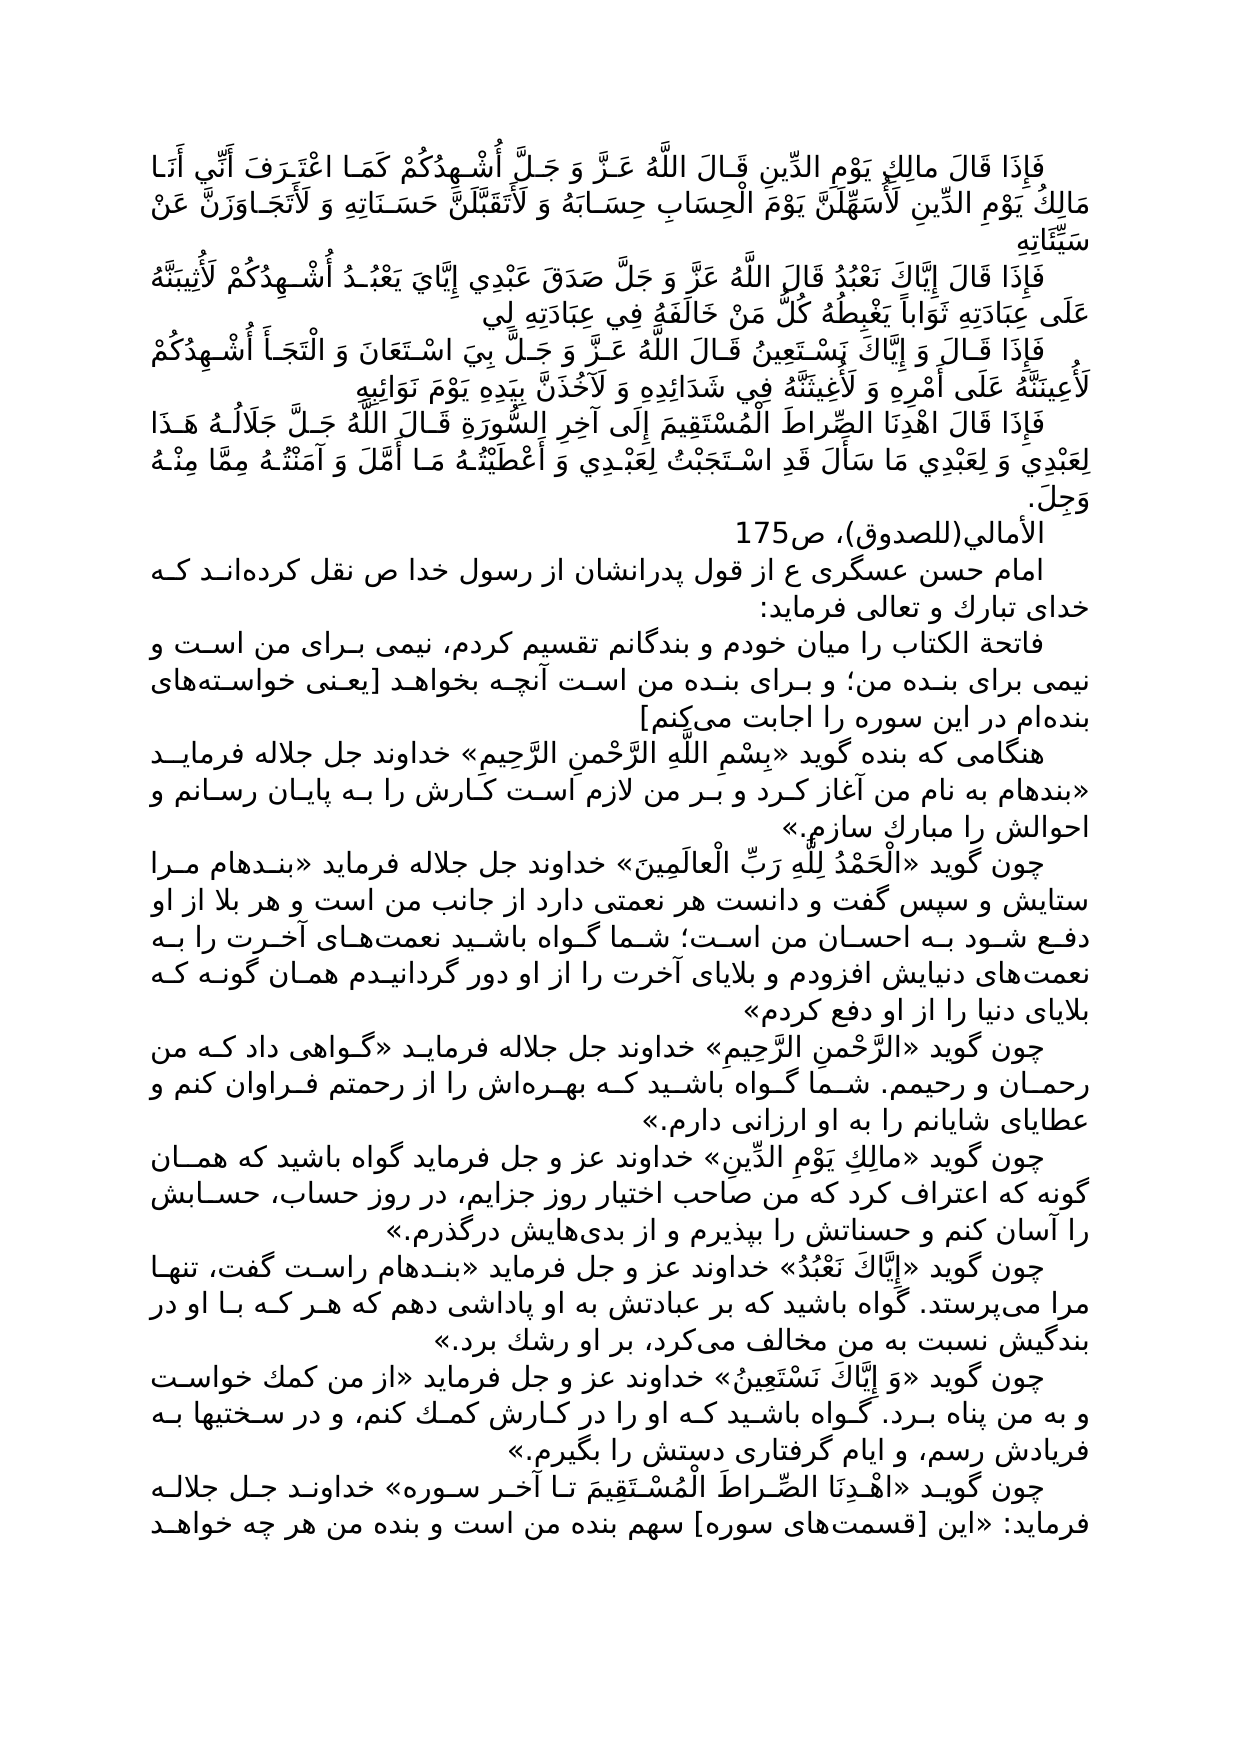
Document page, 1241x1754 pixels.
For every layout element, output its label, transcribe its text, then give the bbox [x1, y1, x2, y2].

text چون گويد «الْحَمْدُ لِلَّهِ رَبِّ الْعالَمِينَ» خداوند جل جلاله فرمايد «بنده‏ام مرا ستايش و سپس گفت و دانست هر نعمتى دارد از جانب من است و هر بلا از او دفع شود به احسان من است؛ شما گواه باشيد نعمت‌های آخرت را به نعمت‌های دنيايش افزودم و بلایاى آخرت را از او دور گردانيدم همان گونه که بلایاى دنيا را از او دفع کردم» [150, 847, 1090, 1027]
text چون گويد «مالِكِ يَوْمِ الدِّينِ» خداوند عز و جل فرمايد گواه باشيد كه همان گونه که اعتراف كرد که من صاحب اختیار‏ روز جزايم، در روز حساب، حسابش را آسان كنم و حسناتش را بپذيرم و از بدی‌هايش درگذرم.» [150, 1140, 1090, 1247]
text فَإِذَا قَالَ إِيَّاكَ نَعْبُدُ قَالَ اللَّهُ‏ عَزَّ وَ جَلَّ صَدَقَ عَبْدِي إِيَّايَ يَعْبُدُ أُشْهِدُكُمْ لَأُثِيبَنَّهُ عَلَى عِبَادَتِهِ ثَوَاباً يَغْبِطُهُ كُلُّ مَنْ خَالَفَهُ فِي عِبَادَتِهِ لِي [150, 260, 1090, 331]
text چون گويد «الرَّحْمنِ الرَّحِيمِ» خداوند جل جلاله فرمايد «گواهى داد که من رحمان و رحيمم. شما گواه باشيد كه بهره‌اش را از رحمتم فراوان کنم و عطایاى شايانم را به او ارزانی دارم.» [150, 1030, 1090, 1137]
text هنگامى كه بنده گويد «بِسْمِ اللَّهِ الرَّحْمنِ الرَّحِيمِ» خداوند جل جلاله فرمايد «بنده‏ام به نام من آغاز كرد و بر من لازم است کارش را به پایان رسانم و احوالش را مبارك سازم.» [150, 737, 1090, 844]
text فاتحة الكتاب را ميان خودم و بندگانم تقسیم كردم، نيمى برای من است و نيمى برای بنده من؛ و برای بنده من است آنچه بخواهد [یعنی خواسته‌های بنده‌ام در این سوره را اجابت می‌کنم] [150, 627, 1090, 734]
text چون گويد «وَ إِيَّاكَ نَسْتَعِينُ» خداوند عز و جل فرمايد «از من كمك خواست و به من پناه برد. گواه باشيد كه او را در كارش كمك كنم، و در سختيها به فريادش رسم، و ایام گرفتارى دستش را بگيرم.» [150, 1360, 1090, 1467]
text فَإِذَا قَالَ وَ إِيَّاكَ نَسْتَعِينُ قَالَ اللَّهُ عَزَّ وَ جَلَّ بِيَ اسْتَعَانَ وَ الْتَجَأَ أُشْهِدُكُمْ لَأُعِينَنَّهُ عَلَى أَمْرِهِ وَ لَأُغِيثَنَّهُ فِي شَدَائِدِهِ وَ لَآخُذَنَّ بِيَدِهِ يَوْمَ نَوَائِبِهِ [150, 333, 1090, 404]
text الأمالي(للصدوق)، ص175 [150, 517, 1090, 551]
text چون گويد «إِيَّاكَ نَعْبُدُ» خداوند عز و جل فرمايد «بنده‏ام راست گفت، تنها مرا می‌پرستد. گواه باشيد كه بر عبادتش به او پاداشی دهم که هر كه با او در بندگیش نسبت به من مخالف می‌کرد، بر او رشك برد.» [150, 1250, 1090, 1357]
text امام حسن عسگری ع از قول پدرانشان از رسول خدا ص نقل کرده‌اند که خداى تبارك و تعالى فرمايد: [150, 553, 1090, 624]
text فَإِذَا قَالَ مالِكِ يَوْمِ الدِّينِ قَالَ اللَّهُ عَزَّ وَ جَلَّ أُشْهِدُكُمْ كَمَا اعْتَرَفَ أَنِّي أَنَا مَالِكُ يَوْمِ الدِّينِ لَأُسَهِّلَنَّ يَوْمَ الْحِسَابِ حِسَابَهُ وَ لَأَتَقَبَّلَنَّ حَسَنَاتِهِ وَ لَأَتَجَاوَزَنَّ عَنْ سَيِّئَاتِهِ [150, 150, 1090, 257]
text فَإِذَا قَالَ اهْدِنَا الصِّراطَ الْمُسْتَقِيمَ إِلَى آخِرِ السُّورَةِ قَالَ اللَّهُ جَلَّ جَلَالُهُ هَذَا لِعَبْدِي وَ لِعَبْدِي مَا سَأَلَ قَدِ اسْتَجَبْتُ لِعَبْدِي وَ أَعْطَيْتُهُ مَا أَمَّلَ وَ آمَنْتُهُ مِمَّا مِنْهُ وَجِلَ. [150, 407, 1090, 514]
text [150, 1470, 1090, 1541]
